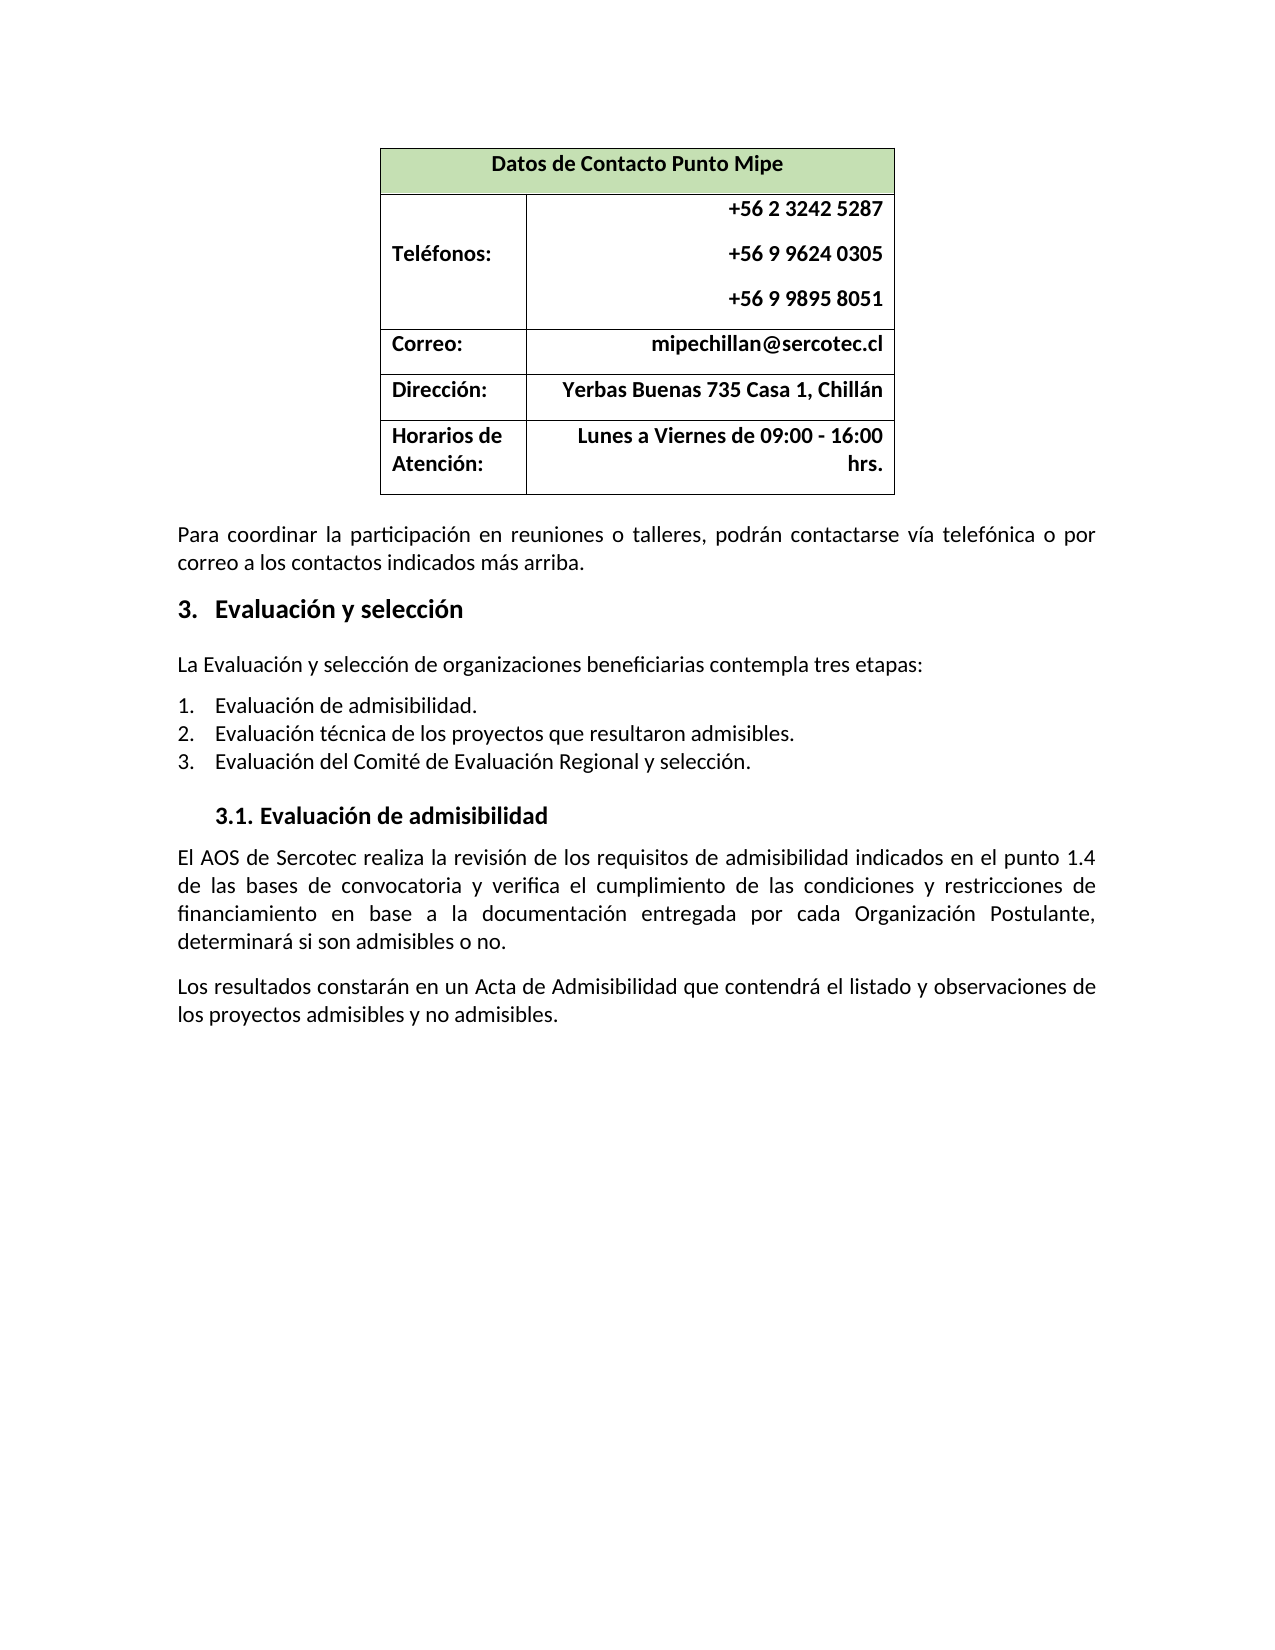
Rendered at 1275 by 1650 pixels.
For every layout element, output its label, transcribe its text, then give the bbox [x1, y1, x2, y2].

text Para coordinar la participación en reuniones o talleres, podrán contactarse vía telefónica o por correo a los contactos indicados más arriba. [177, 520, 1098, 576]
text Los resultados constarán en un Acta de Admisibilidad que contendrá el listado y observaciones de los proyectos admisibles y no admisibles. [177, 972, 1098, 1028]
subtitle Evaluación y selección [177, 592, 1098, 626]
text La Evaluación y selección de organizaciones beneficiarias contempla tres etapas: [177, 651, 1098, 678]
table_cell Horarios de Atención: [381, 421, 526, 494]
text El AOS de Sercotec realiza la revisión de los requisitos de admisibilidad indicados en el punto 1.4 de las bases de convocatoria y verifica el cumplimiento de las condiciones y restricciones de financiamiento en base a la documentación entregada por cada Organización Postulante, determinará si son admisibles o no. [177, 843, 1098, 955]
table_cell +56 2 3242 5287 +56 9 9624 0305 +56 9 9895 8051 [527, 195, 894, 328]
subtitle Evaluación de admisibilidad [215, 800, 1098, 831]
table_header Datos de Contacto Punto Mipe [381, 149, 894, 193]
table_cell Lunes a Viernes de 09:00 - 16:00 hrs. [527, 421, 894, 494]
table_cell mipechillan@sercotec.cl [527, 330, 894, 374]
table_cell Dirección: [381, 375, 526, 420]
list Evaluación del Comité de Evaluación Regional y selección. [177, 747, 1098, 775]
table_cell Teléfonos: [381, 195, 526, 328]
table_cell Yerbas Buenas 735 Casa 1, Chillán [527, 375, 894, 420]
list Evaluación técnica de los proyectos que resultaron admisibles. [177, 719, 1098, 747]
table_cell Correo: [381, 330, 526, 374]
list Evaluación de admisibilidad. [177, 691, 1098, 719]
